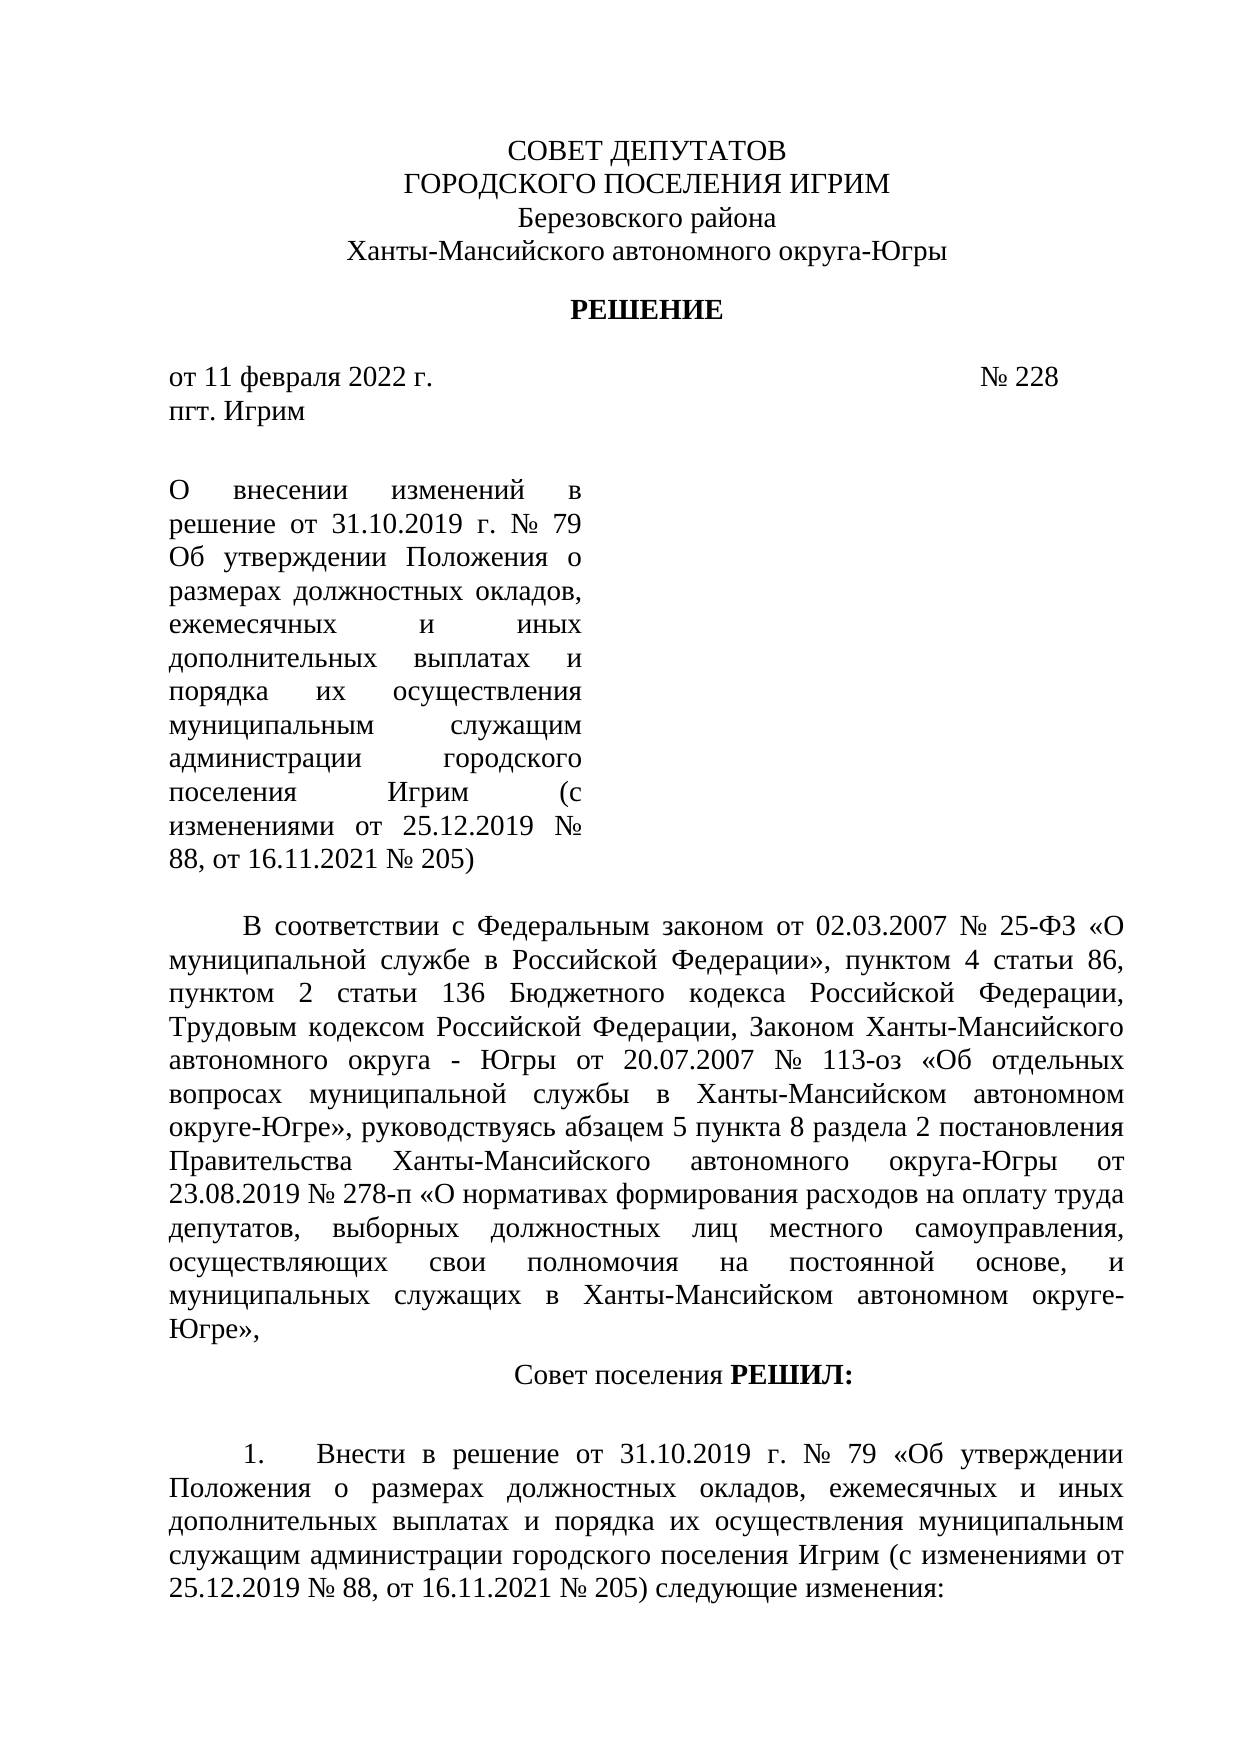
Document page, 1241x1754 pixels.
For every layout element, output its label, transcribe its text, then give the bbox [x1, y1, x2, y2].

subtitle РЕШЕНИЕ [169, 292, 1125, 326]
text пгт. Игрим [169, 393, 1125, 426]
text от 11 февраля 2022 г. № 228 [169, 359, 1125, 393]
text ГОРОДСКОГО ПОСЕЛЕНИЯ ИГРИМ [169, 166, 1125, 200]
list Внести в решение от 31.10.2019 г. № 79 «Об утверждении Положения о размерах должностных окладов, ежемесячных и иных дополнительных выплатах и порядка их осуществления муниципальным служащим администрации городского поселения Игрим (с изменениями от 25.12.2019 № 88, от 16.11.2021 № 205) следующие изменения: [169, 1436, 1125, 1604]
text СОВЕТ ДЕПУТАТОВ [169, 133, 1125, 166]
text Ханты-Мансийского автономного округа-Югры [169, 233, 1125, 267]
text В соответствии с Федеральным законом от 02.03.2007 № 25-ФЗ «О муниципальной службе в Российской Федерации», пунктом 4 статьи 86, пунктом 2 статьи 136 Бюджетного кодекса Российской Федерации, Трудовым кодексом Российской Федерации, Законом Ханты-Мансийского автономного округа - Югры от 20.07.2007 № 113-оз «Об отдельных вопросах муниципальной службы в Ханты-Мансийском автономном округе-Югре», руководствуясь абзацем 5 пункта 8 раздела 2 постановления Правительства Ханты-Мансийского автономного округа-Югры от 23.08.2019 № 278-п «О нормативах формирования расходов на оплату труда депутатов, выборных должностных лиц местного самоуправления, осуществляющих свои полномочия на постоянной основе, и муниципальных служащих в Ханты-Мансийском автономном округе-Югре», [169, 908, 1125, 1344]
text Совет поселения РЕШИЛ: [169, 1357, 1125, 1390]
text О внесении изменений в решение от 31.10.2019 г. № 79 Об утверждении Положения о размерах должностных окладов, ежемесячных и иных дополнительных выплатах и порядка их осуществления муниципальным служащим администрации городского поселения Игрим (с изменениями от 25.12.2019 № 88, от 16.11.2021 № 205) [169, 472, 582, 875]
text Березовского района [169, 200, 1125, 233]
